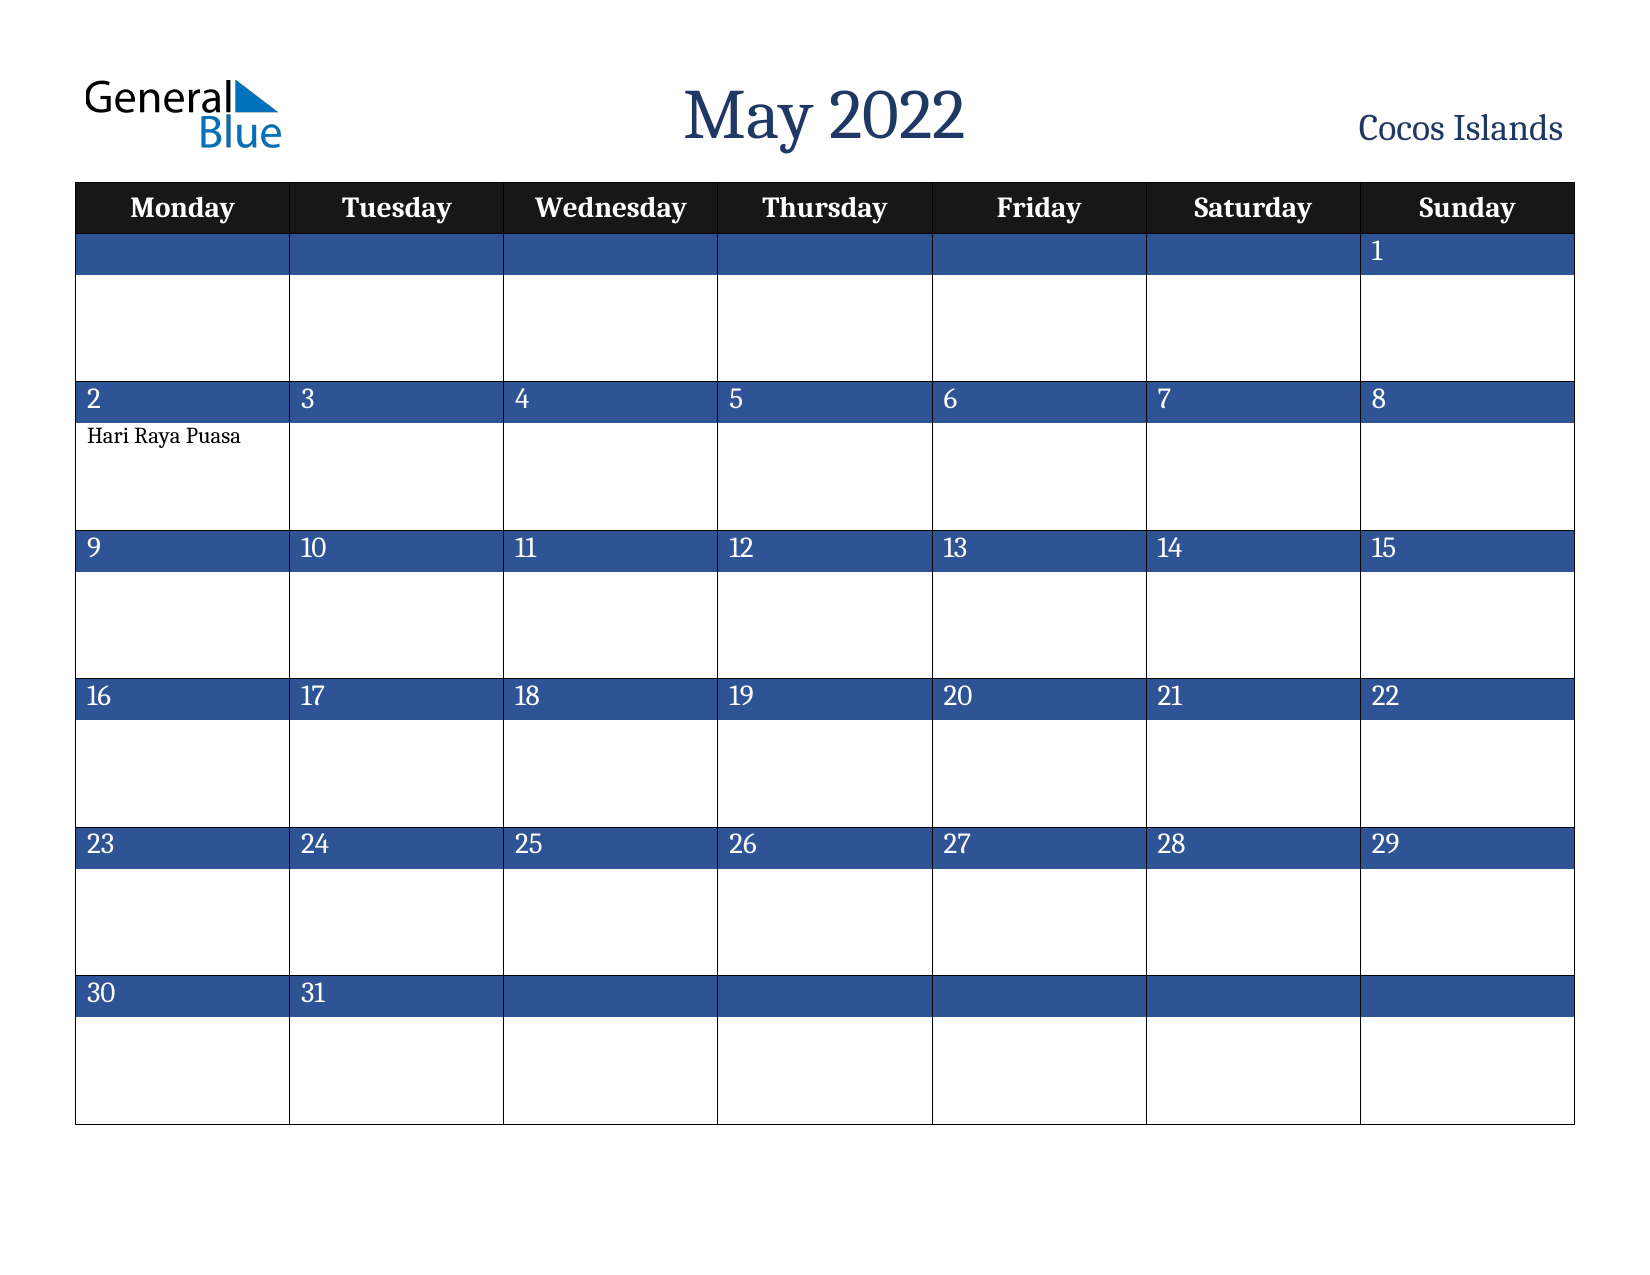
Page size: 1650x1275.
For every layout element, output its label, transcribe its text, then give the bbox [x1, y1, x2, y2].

table_cell 26 [718, 828, 932, 869]
table_cell [933, 234, 1146, 275]
table_cell Tuesday [290, 183, 503, 233]
table_cell [1147, 976, 1360, 1017]
table_cell 4 [504, 382, 717, 423]
table_cell 22 [1361, 679, 1574, 720]
table_cell [1361, 976, 1574, 1017]
table_cell Monday [76, 183, 289, 233]
table_cell 18 [504, 679, 717, 720]
table_cell 31 [290, 976, 503, 1017]
table_cell Sunday [1361, 183, 1574, 233]
table_cell 8 [1361, 382, 1574, 423]
table_cell [933, 869, 1146, 975]
table_cell 28 [1147, 828, 1360, 869]
table_cell [290, 720, 503, 827]
table_cell [290, 275, 503, 381]
table_header [76, 75, 503, 182]
table_cell [718, 423, 932, 530]
table_cell [290, 234, 503, 275]
table_cell 27 [933, 828, 1146, 869]
table_cell [718, 720, 932, 827]
table_cell [933, 720, 1146, 827]
table_header Cocos Islands [1146, 75, 1574, 182]
table_cell [1361, 572, 1574, 678]
table_cell [76, 1017, 289, 1123]
table_cell 23 [76, 828, 289, 869]
picture [86, 80, 281, 148]
table_cell 17 [290, 679, 503, 720]
table_cell [76, 720, 289, 827]
table_cell 10 [290, 531, 503, 572]
table_cell [718, 572, 932, 678]
table_cell 1 [1361, 234, 1574, 275]
table_cell [504, 234, 717, 275]
table_cell [1147, 720, 1360, 827]
table_cell 24 [290, 828, 503, 869]
table_cell [1361, 720, 1574, 827]
table_cell [933, 275, 1146, 381]
table_cell 29 [1361, 828, 1574, 869]
table_cell [1361, 423, 1574, 530]
table_cell [1147, 234, 1360, 275]
table_cell [933, 572, 1146, 678]
table_cell 16 [76, 679, 289, 720]
table_cell Saturday [1147, 183, 1360, 233]
table_cell [718, 869, 932, 975]
table_cell [1147, 1017, 1360, 1123]
table_cell 2 [76, 382, 289, 423]
table_cell 30 [76, 976, 289, 1017]
table_cell 9 [76, 531, 289, 572]
table_cell 3 [290, 382, 503, 423]
table_cell [290, 423, 503, 530]
table_cell [1361, 869, 1574, 975]
table_cell [718, 234, 932, 275]
table_cell [504, 423, 717, 530]
table_cell [718, 976, 932, 1017]
table_cell [1147, 869, 1360, 975]
table_cell 6 [933, 382, 1146, 423]
table_cell [1147, 423, 1360, 530]
table_cell [933, 1017, 1146, 1123]
table_cell 12 [718, 531, 932, 572]
table_cell [76, 234, 289, 275]
table_cell [290, 572, 503, 678]
table_cell [1361, 1017, 1574, 1123]
table_cell [933, 423, 1146, 530]
table_cell [76, 275, 289, 381]
table_cell Friday [933, 183, 1146, 233]
table_cell 19 [718, 679, 932, 720]
table_cell [504, 275, 717, 381]
table_cell Thursday [718, 183, 932, 233]
table_cell [290, 1017, 503, 1123]
table_cell 15 [1361, 531, 1574, 572]
table_cell [1361, 275, 1574, 381]
table_cell 7 [1147, 382, 1360, 423]
table_header May 2022 [504, 75, 1146, 182]
table_cell 25 [504, 828, 717, 869]
table_cell [504, 720, 717, 827]
table_cell [718, 275, 932, 381]
table_cell Hari Raya Puasa [76, 423, 289, 530]
table_cell [933, 976, 1146, 1017]
table_cell 14 [1147, 531, 1360, 572]
table_cell [504, 572, 717, 678]
table_cell [290, 869, 503, 975]
table_cell [504, 869, 717, 975]
table_cell 11 [504, 531, 717, 572]
table_cell [1147, 572, 1360, 678]
table_cell 5 [718, 382, 932, 423]
table_cell [504, 1017, 717, 1123]
table_cell [504, 976, 717, 1017]
table_cell 21 [1147, 679, 1360, 720]
table_cell [76, 572, 289, 678]
table_cell [718, 1017, 932, 1123]
table_cell [76, 869, 289, 975]
table_cell 20 [933, 679, 1146, 720]
table_cell [1147, 275, 1360, 381]
table_cell 13 [933, 531, 1146, 572]
table_cell Wednesday [504, 183, 717, 233]
